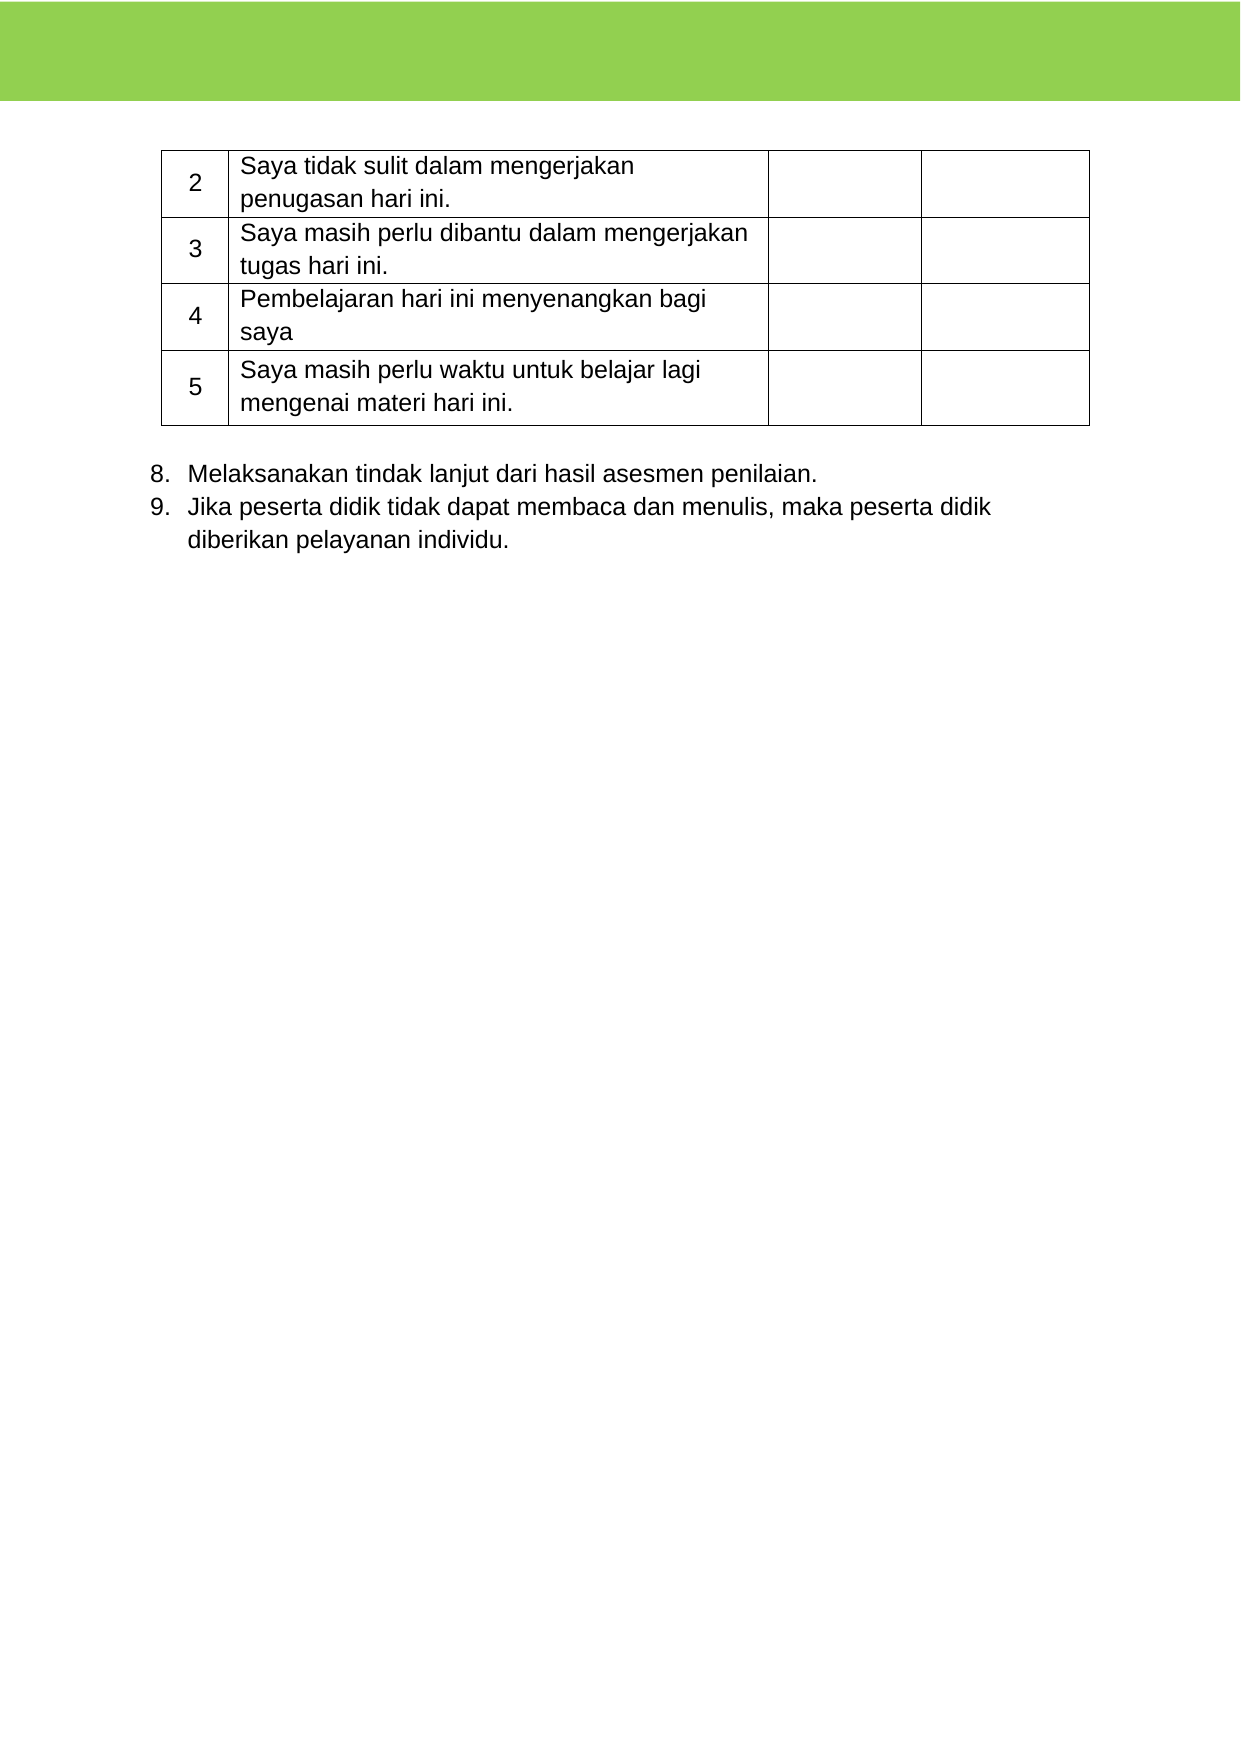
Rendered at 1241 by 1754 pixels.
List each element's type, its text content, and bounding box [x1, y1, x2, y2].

table_cell Saya tidak sulit dalam mengerjakan penugasan hari ini. [229, 151, 768, 217]
table_cell 2 [162, 151, 228, 217]
table_cell 5 [162, 351, 228, 425]
table_cell [922, 351, 1089, 425]
table_cell [769, 284, 921, 350]
table_cell 4 [162, 284, 228, 350]
table_cell [922, 284, 1089, 350]
table_cell [922, 151, 1089, 217]
table_cell Saya masih perlu waktu untuk belajar lagi mengenai materi hari ini. [229, 351, 768, 425]
table_cell Pembelajaran hari ini menyenangkan bagi saya [229, 284, 768, 350]
list Jika peserta didik tidak dapat membaca dan menulis, maka peserta didik diberikan pelayanan individu. [150, 492, 1090, 554]
table_cell 3 [162, 218, 228, 283]
table_cell Saya masih perlu dibantu dalam mengerjakan tugas hari ini. [229, 218, 768, 283]
table_cell [922, 218, 1089, 283]
table_cell [769, 351, 921, 425]
table_cell [769, 218, 921, 283]
list Melaksanakan tindak lanjut dari hasil asesmen penilaian. [150, 459, 1090, 488]
table_cell [769, 151, 921, 217]
